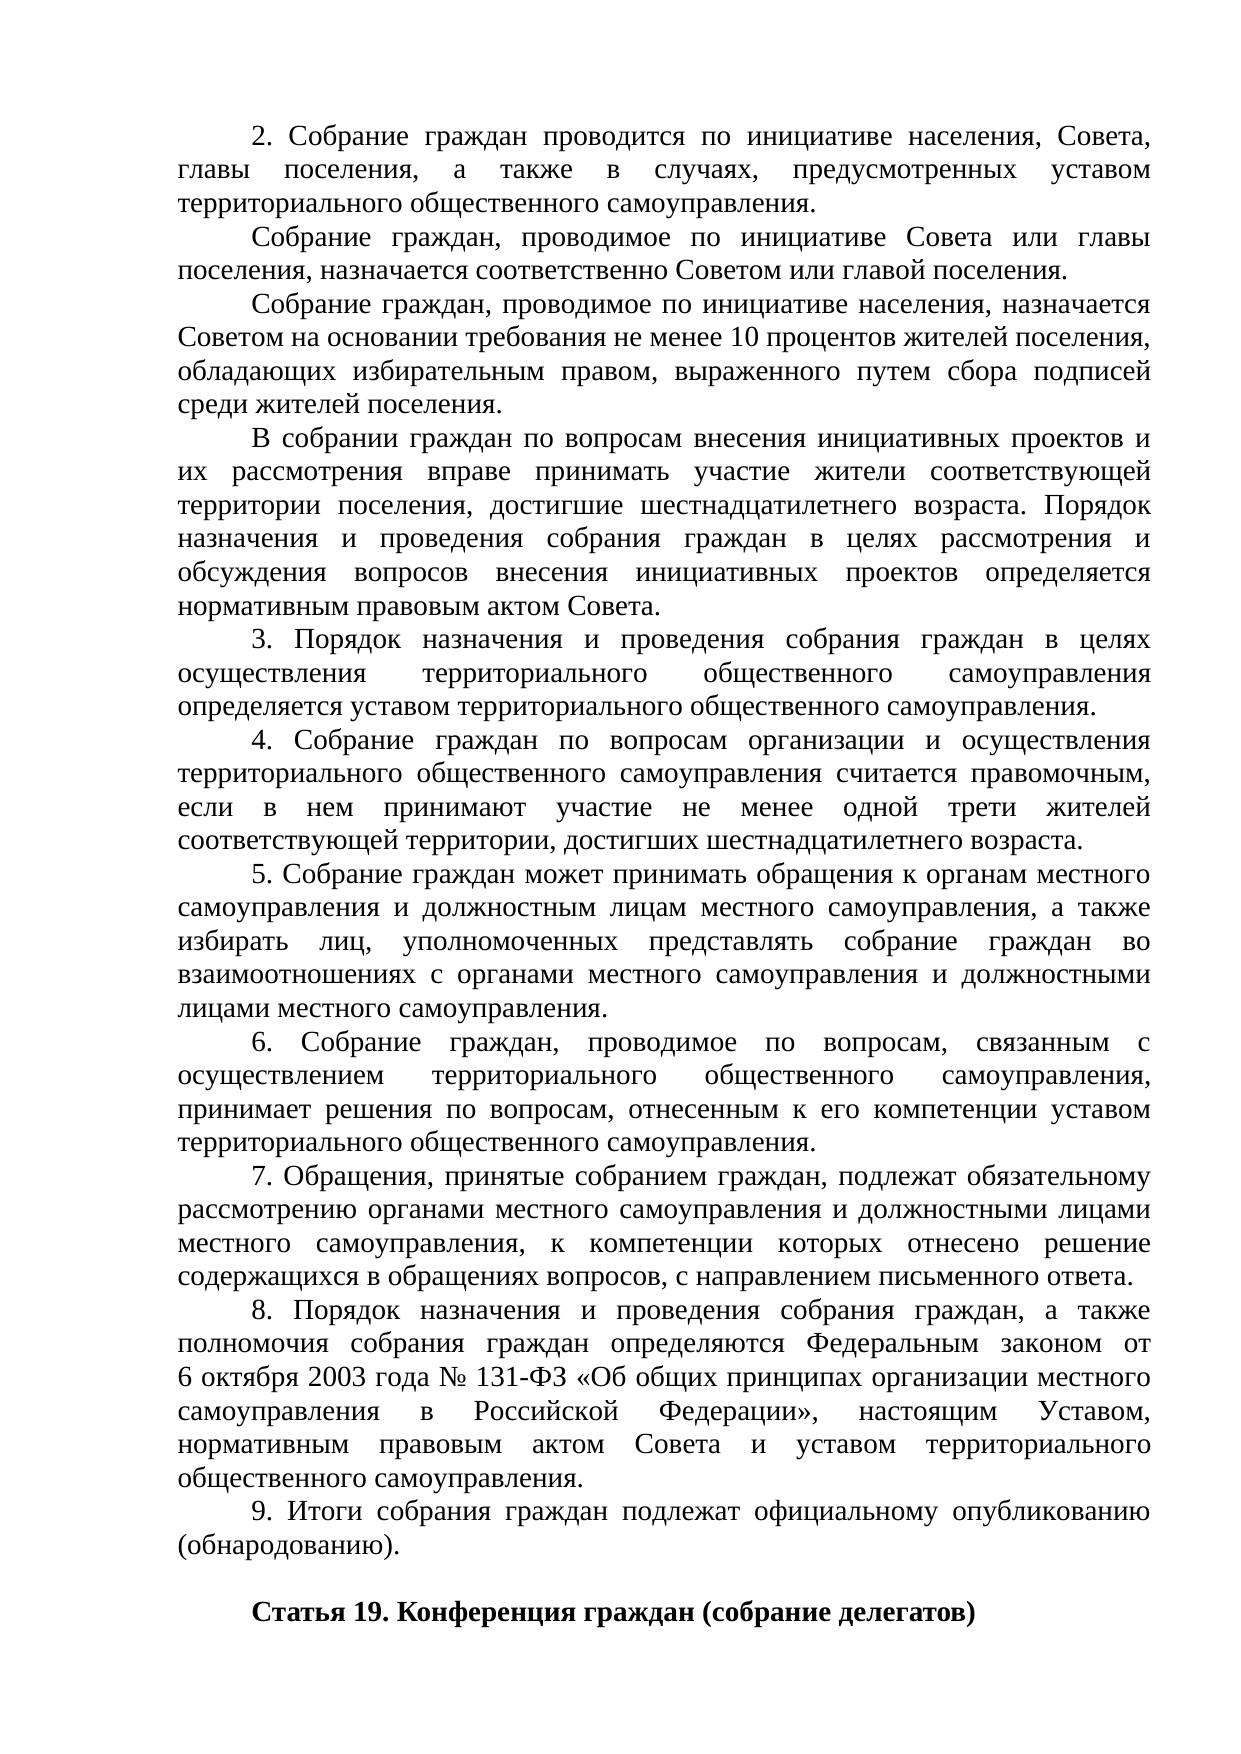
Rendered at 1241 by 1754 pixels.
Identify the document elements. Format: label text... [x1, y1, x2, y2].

text 9. Итоги собрания граждан подлежат официальному опубликованию (обнародованию). [177, 1493, 1152, 1560]
text Собрание граждан, проводимое по инициативе населения, назначается Советом на основании требования не менее 10 процентов жителей поселения, обладающих избирательным правом, выраженного путем сбора подписей среди жителей поселения. [177, 286, 1152, 420]
text В собрании граждан по вопросам внесения инициативных проектов и их рассмотрения вправе принимать участие жители соответствующей территории поселения, достигшие шестнадцатилетнего возраста. Порядок назначения и проведения собрания граждан в целях рассмотрения и обсуждения вопросов внесения инициативных проектов определяется нормативным правовым актом Совета. [177, 420, 1152, 621]
text 8. Порядок назначения и проведения собрания граждан, а также полномочия собрания граждан определяются Федеральным законом от 6 октября 2003 года № 131-ФЗ «Об общих принципах организации местного самоуправления в Российской Федерации», настоящим Уставом, нормативным правовым актом Совета и уставом территориального общественного самоуправления. [177, 1292, 1152, 1493]
text Статья 19. Конференция граждан (собрание делегатов) [177, 1594, 1152, 1627]
text 6. Собрание граждан, проводимое по вопросам, связанным с осуществлением территориального общественного самоуправления, принимает решения по вопросам, отнесенным к его компетенции уставом территориального общественного самоуправления. [177, 1024, 1152, 1158]
text 3. Порядок назначения и проведения собрания граждан в целях осуществления территориального общественного самоуправления определяется уставом территориального общественного самоуправления. [177, 621, 1152, 722]
text 2. Собрание граждан проводится по инициативе населения, Совета, главы поселения, а также в случаях, предусмотренных уставом территориального общественного самоуправления. [177, 118, 1152, 219]
text 5. Собрание граждан может принимать обращения к органам местного самоуправления и должностным лицам местного самоуправления, а также избирать лиц, уполномоченных представлять собрание граждан во взаимоотношениях с органами местного самоуправления и должностными лицами местного самоуправления. [177, 856, 1152, 1024]
text 4. Собрание граждан по вопросам организации и осуществления территориального общественного самоуправления считается правомочным, если в нем принимают участие не менее одной трети жителей соответствующей территории, достигших шестнадцатилетнего возраста. [177, 722, 1152, 856]
text Собрание граждан, проводимое по инициативе Совета или главы поселения, назначается соответственно Советом или главой поселения. [177, 219, 1152, 286]
text 7. Обращения, принятые собранием граждан, подлежат обязательному рассмотрению органами местного самоуправления и должностными лицами местного самоуправления, к компетенции которых отнесено решение содержащихся в обращениях вопросов, с направлением письменного ответа. [177, 1158, 1152, 1292]
